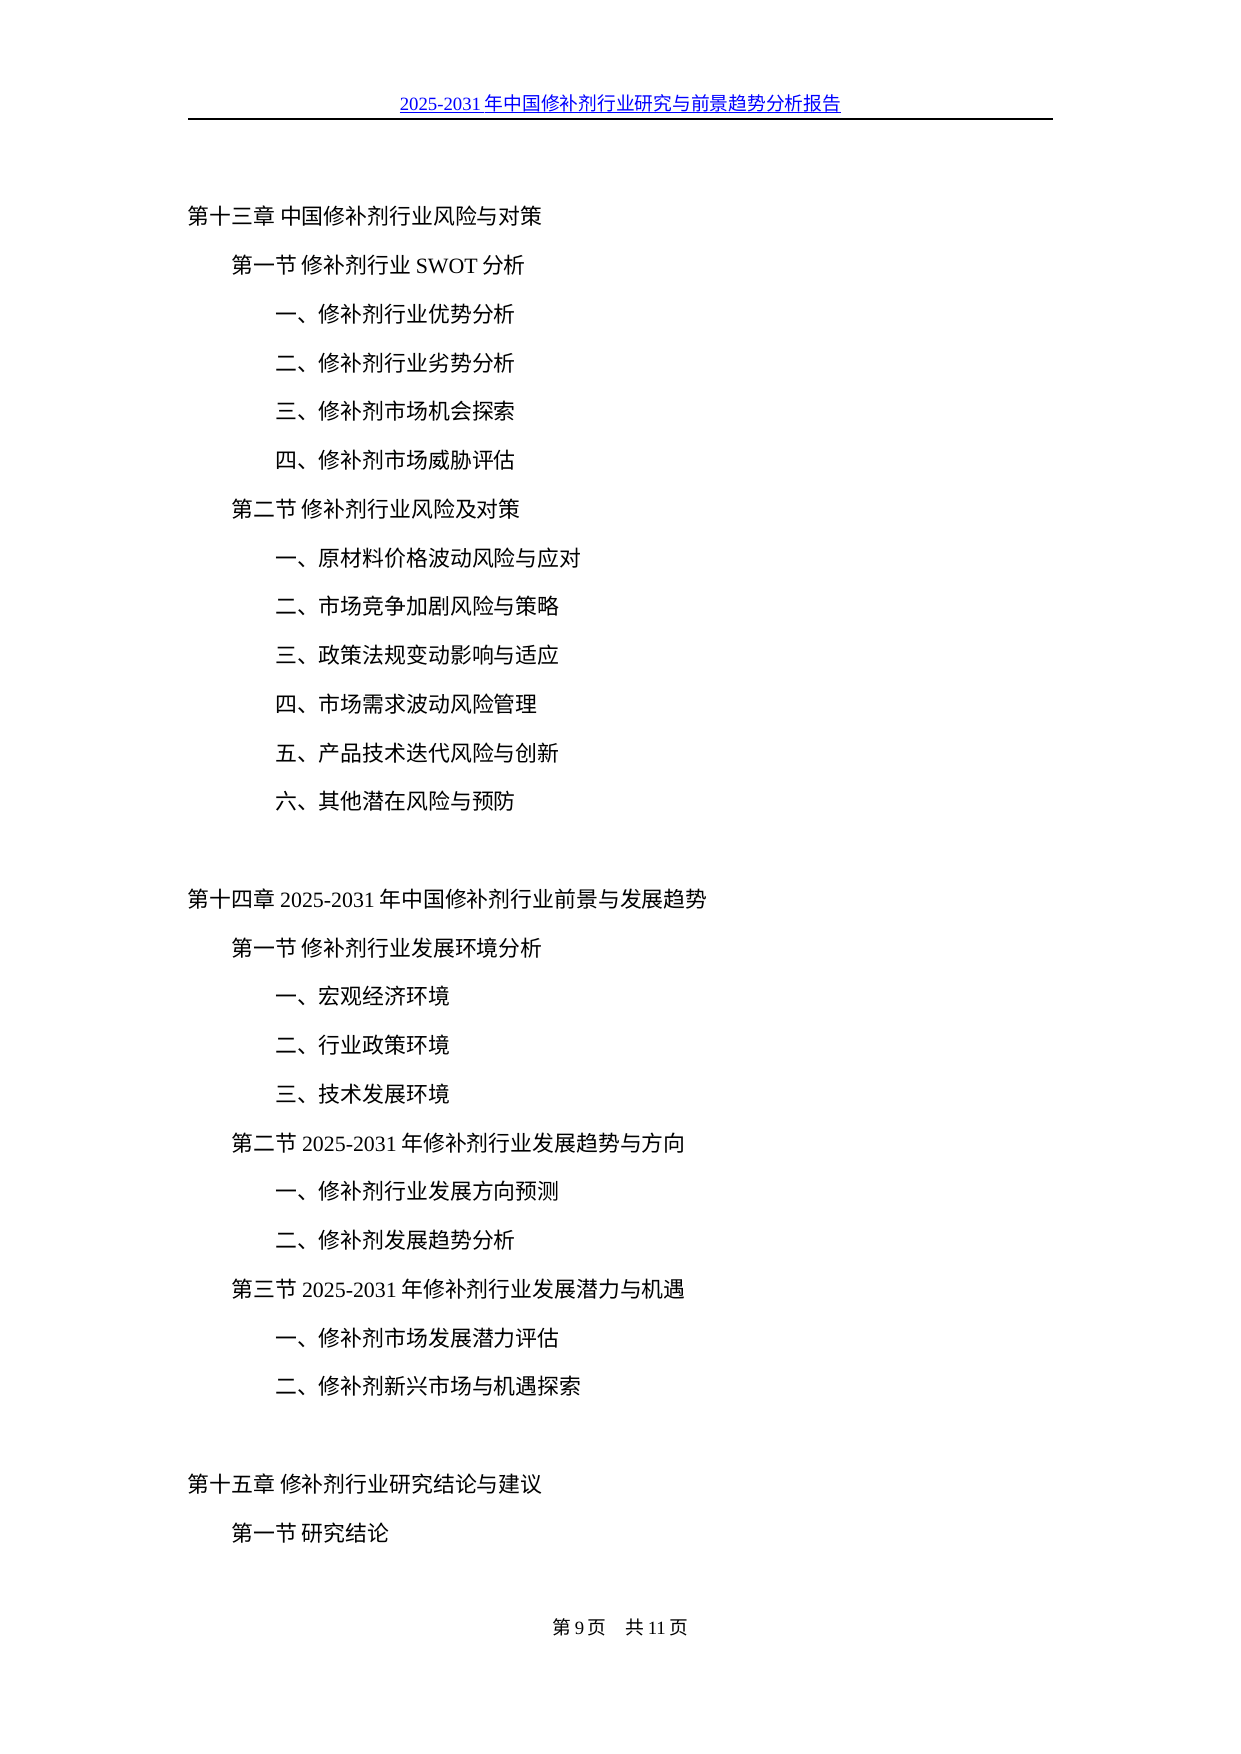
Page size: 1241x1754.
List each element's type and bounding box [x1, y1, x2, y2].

text [187, 150, 1053, 1548]
